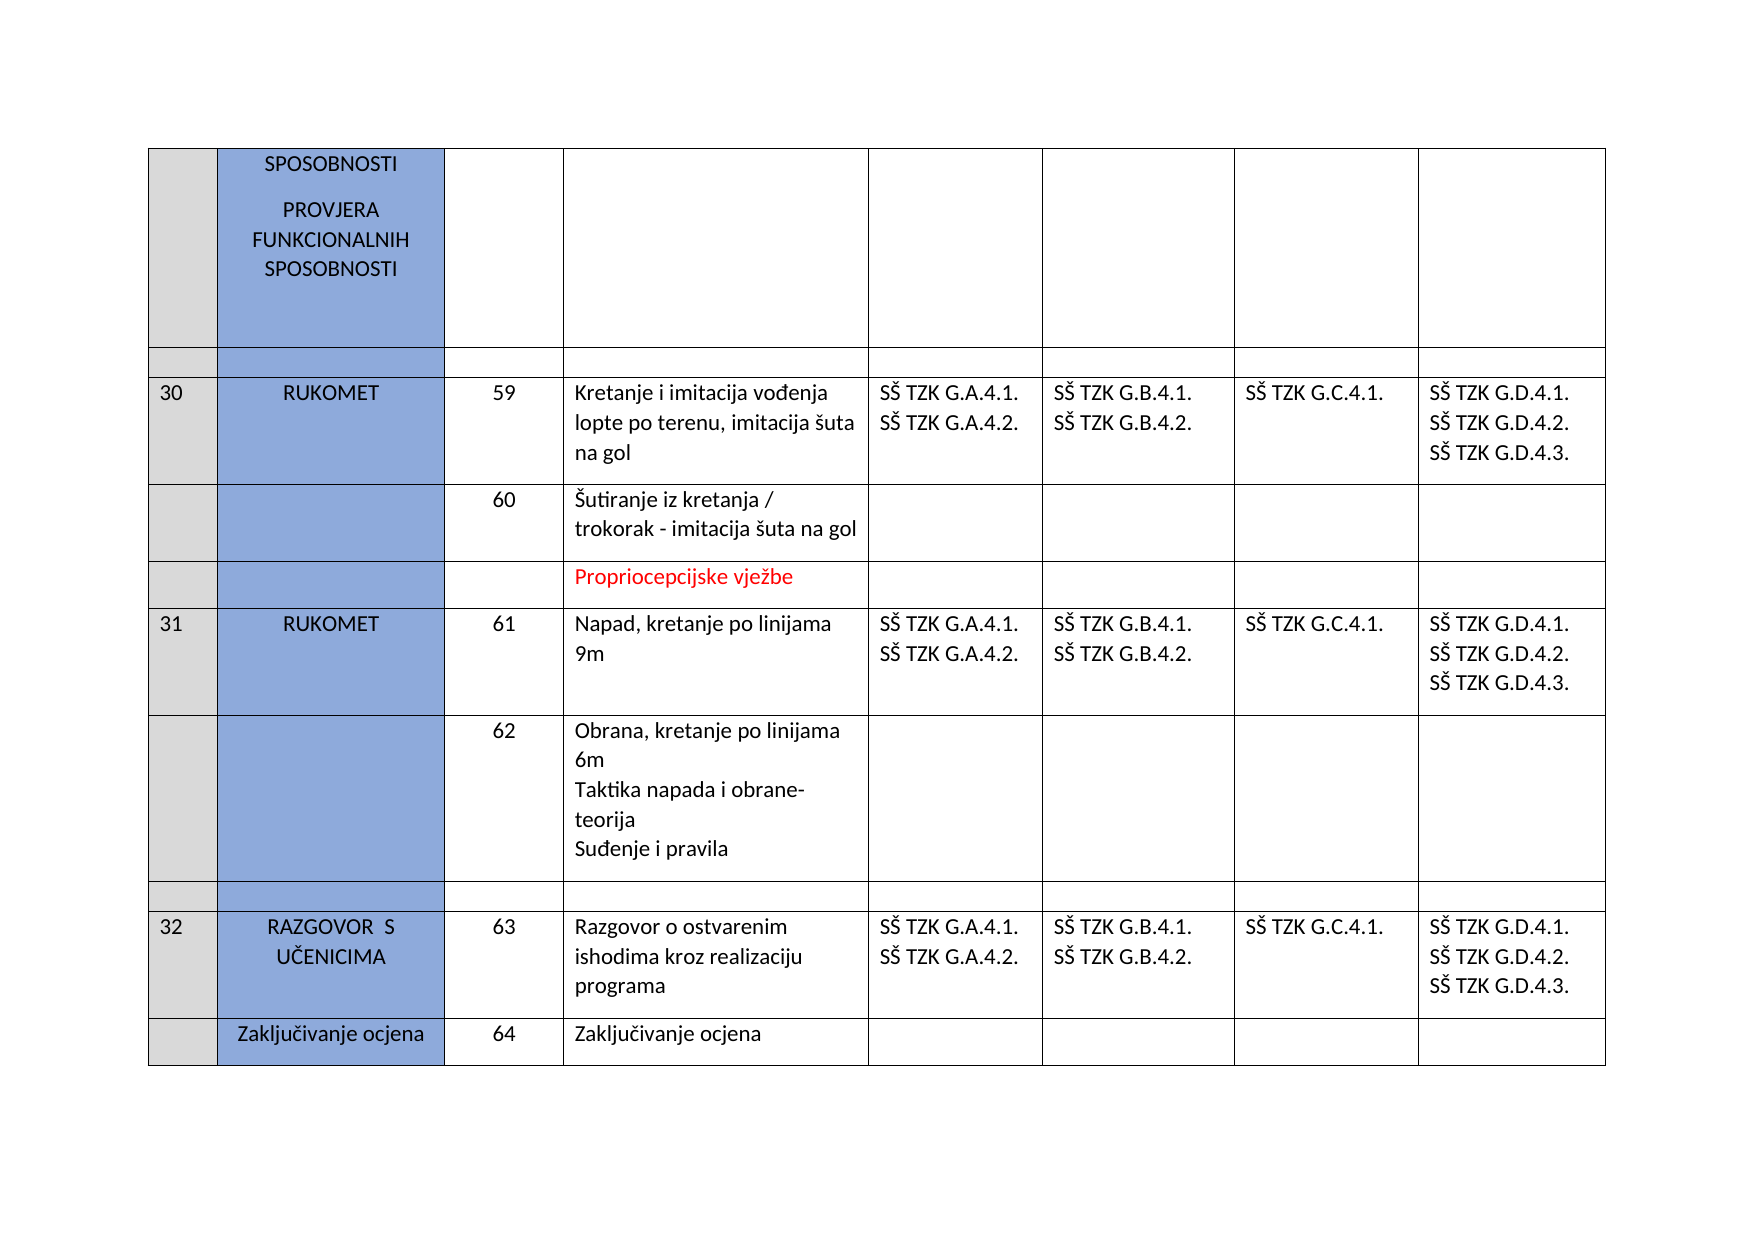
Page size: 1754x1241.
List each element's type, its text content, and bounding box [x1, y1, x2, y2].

table_cell SŠ TZK G.B.4.1. SŠ TZK G.B.4.2. [1043, 609, 1234, 715]
table_cell 63 [445, 912, 563, 1018]
table_cell SŠ TZK G.C.4.1. [1235, 378, 1418, 484]
table_cell [869, 562, 1042, 608]
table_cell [218, 149, 444, 347]
table_cell Napad, kretanje po linijama 9m [564, 609, 868, 715]
table_cell 31 [149, 609, 217, 715]
table_cell [149, 485, 217, 561]
table_cell [1235, 1019, 1418, 1065]
table_cell [149, 348, 217, 377]
table_cell SŠ TZK G.A.4.1. SŠ TZK G.A.4.2. [869, 378, 1042, 484]
table_cell Kretanje i imitacija vođenja lopte po terenu, imitacija šuta na gol [564, 378, 868, 484]
table_cell Zaključivanje ocjena [564, 1019, 868, 1065]
table_cell [1419, 485, 1605, 561]
table_cell [564, 882, 868, 911]
table_cell [1043, 485, 1234, 561]
table_cell [869, 1019, 1042, 1065]
table_cell [149, 1019, 217, 1065]
table_cell SŠ TZK G.B.4.1. SŠ TZK G.B.4.2. [1043, 912, 1234, 1018]
table_cell [445, 348, 563, 377]
table_cell [1419, 348, 1605, 377]
table_cell [149, 882, 217, 911]
table_cell 30 [149, 378, 217, 484]
table_cell 64 [445, 1019, 563, 1065]
table_cell 62 [445, 716, 563, 881]
table_cell RAZGOVOR S UČENICIMA [218, 912, 444, 1018]
table_cell 32 [149, 912, 217, 1018]
table_cell Obrana, kretanje po linijama 6m Taktika napada i obrane- teorija Suđenje i pravila [564, 716, 868, 881]
table_cell [564, 348, 868, 377]
table_cell SŠ TZK G.B.4.1. SŠ TZK G.B.4.2. [1043, 378, 1234, 484]
table_cell 60 [445, 485, 563, 561]
table_cell [1419, 716, 1605, 881]
table_cell SŠ TZK G.D.4.1. SŠ TZK G.D.4.2. SŠ TZK G.D.4.3. [1419, 912, 1605, 1018]
table_cell [218, 348, 444, 377]
table_cell [1235, 149, 1418, 347]
table_cell SŠ TZK G.A.4.1. SŠ TZK G.A.4.2. [869, 609, 1042, 715]
table_cell [1043, 1019, 1234, 1065]
table_cell [1235, 348, 1418, 377]
table_cell SŠ TZK G.C.4.1. [1235, 609, 1418, 715]
table_cell [445, 562, 563, 608]
table_cell [869, 149, 1042, 347]
table_cell [1419, 1019, 1605, 1065]
table_cell [1043, 348, 1234, 377]
table_cell [1043, 562, 1234, 608]
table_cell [564, 149, 868, 347]
table_cell [869, 882, 1042, 911]
table_cell [1419, 882, 1605, 911]
table_cell [218, 882, 444, 911]
table_cell [1235, 716, 1418, 881]
table_cell SŠ TZK G.C.4.1. [1235, 912, 1418, 1018]
table_cell [149, 149, 217, 347]
table_cell Propriocepcijske vježbe [564, 562, 868, 608]
table_cell Razgovor o ostvarenim ishodima kroz realizaciju programa [564, 912, 868, 1018]
table_cell [1235, 882, 1418, 911]
table_cell RUKOMET [218, 609, 444, 715]
table_cell [149, 716, 217, 881]
table_cell [1235, 562, 1418, 608]
table_cell Šutiranje iz kretanja / trokorak - imitacija šuta na gol [564, 485, 868, 561]
table_cell [869, 485, 1042, 561]
table_cell [869, 348, 1042, 377]
table_cell [1419, 562, 1605, 608]
table_cell [869, 716, 1042, 881]
table_cell SŠ TZK G.D.4.1. SŠ TZK G.D.4.2. SŠ TZK G.D.4.3. [1419, 378, 1605, 484]
table_cell [1043, 882, 1234, 911]
table_cell [218, 716, 444, 881]
table_cell [1043, 149, 1234, 347]
table_cell [218, 562, 444, 608]
table_cell 58 [445, 149, 563, 347]
table_cell 61 [445, 609, 563, 715]
table_cell Zaključivanje ocjena [218, 1019, 444, 1065]
table_cell [218, 485, 444, 561]
table_cell [1419, 149, 1605, 347]
table_cell RUKOMET [218, 378, 444, 484]
table_cell [1235, 485, 1418, 561]
table_cell 59 [445, 378, 563, 484]
table_cell [445, 882, 563, 911]
table_cell SŠ TZK G.D.4.1. SŠ TZK G.D.4.2. SŠ TZK G.D.4.3. [1419, 609, 1605, 715]
table_cell [149, 562, 217, 608]
table_cell SŠ TZK G.A.4.1. SŠ TZK G.A.4.2. [869, 912, 1042, 1018]
table_cell [1043, 716, 1234, 881]
